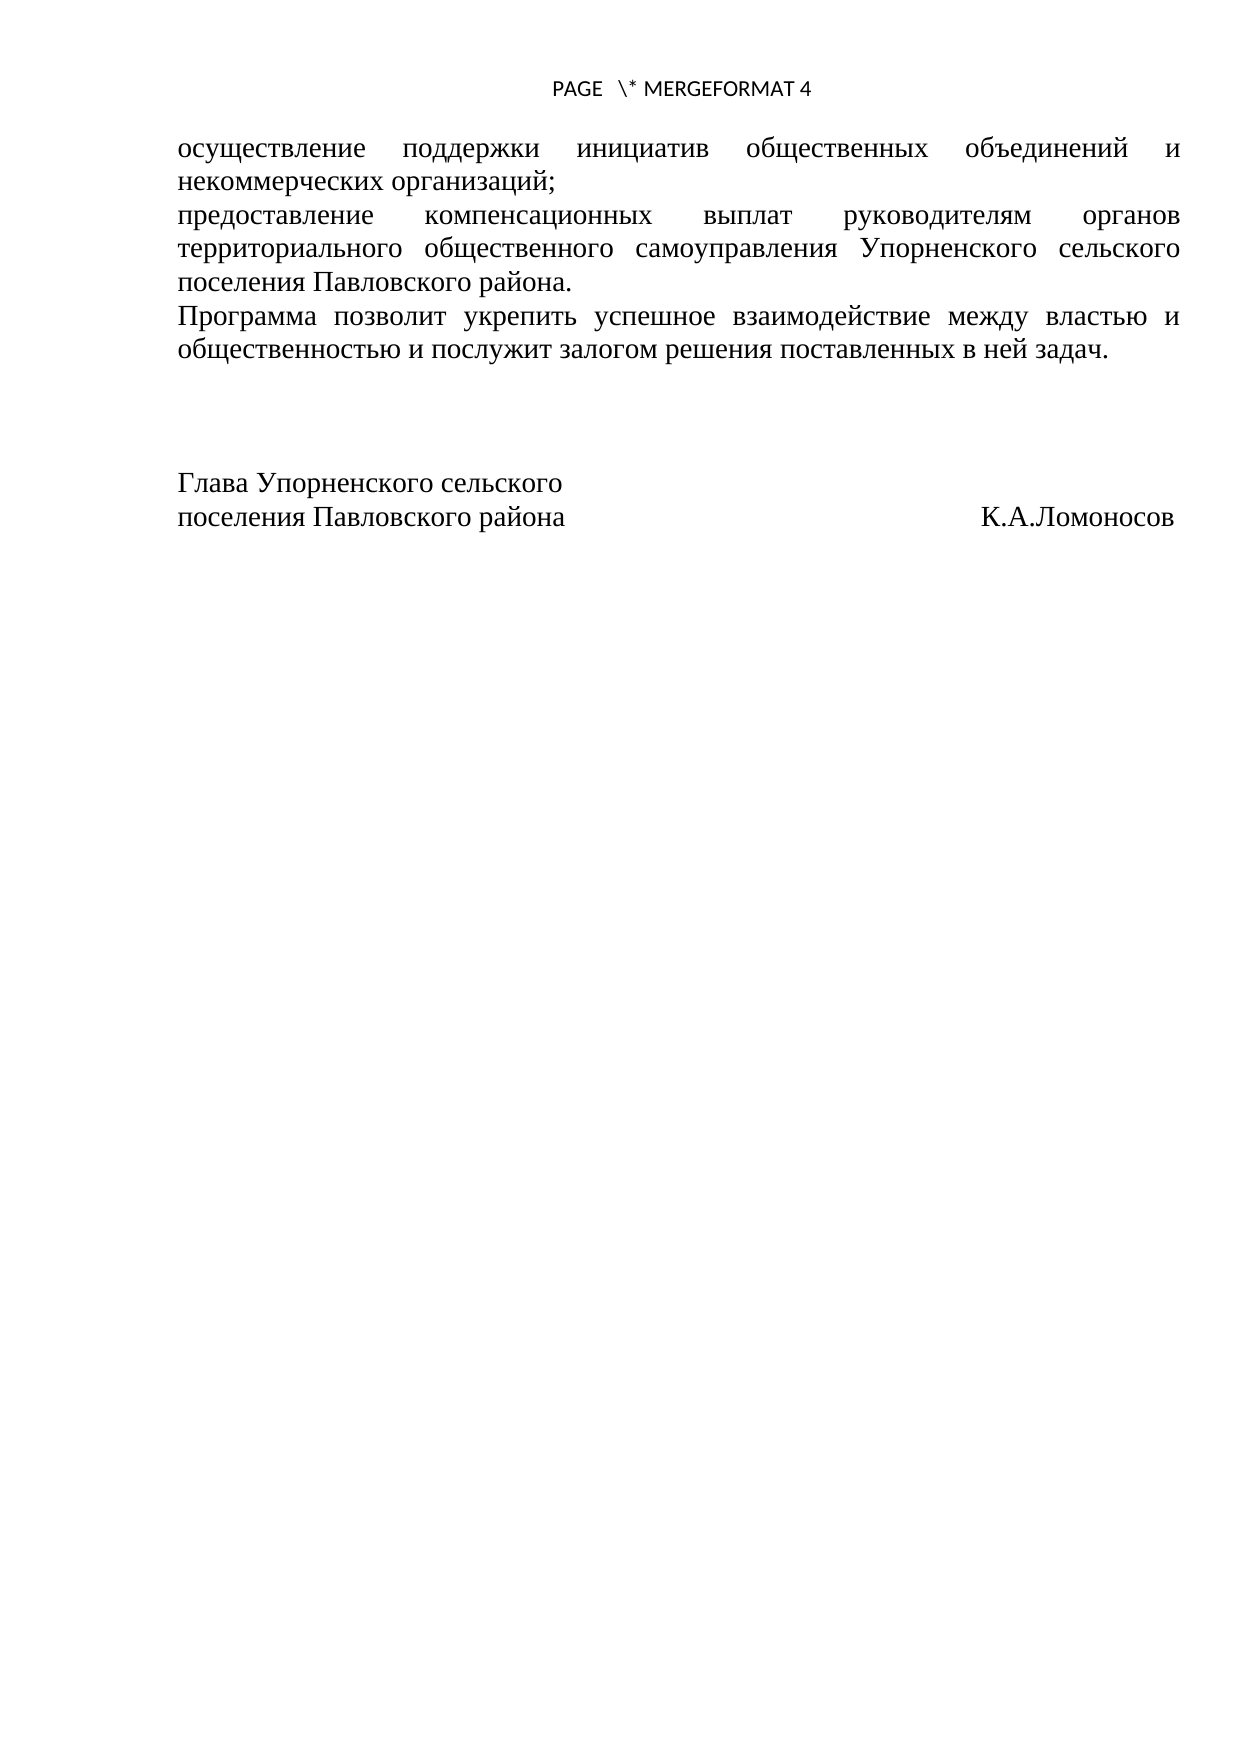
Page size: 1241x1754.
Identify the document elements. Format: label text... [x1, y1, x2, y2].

text осуществление поддержки инициатив общественных объединений и некоммерческих организаций; [177, 130, 1181, 197]
text поселения Павловского района К.А.Ломоносов [177, 499, 1181, 532]
text Программа позволит укрепить успешное взаимодействие между властью и общественностью и послужит залогом решения поставленных в ней задач. [177, 298, 1181, 365]
text предоставление компенсационных выплат руководителям органов территориального общественного самоуправления Упорненского сельского поселения Павловского района. [177, 197, 1181, 298]
text Глава Упорненского сельского [177, 465, 1181, 499]
